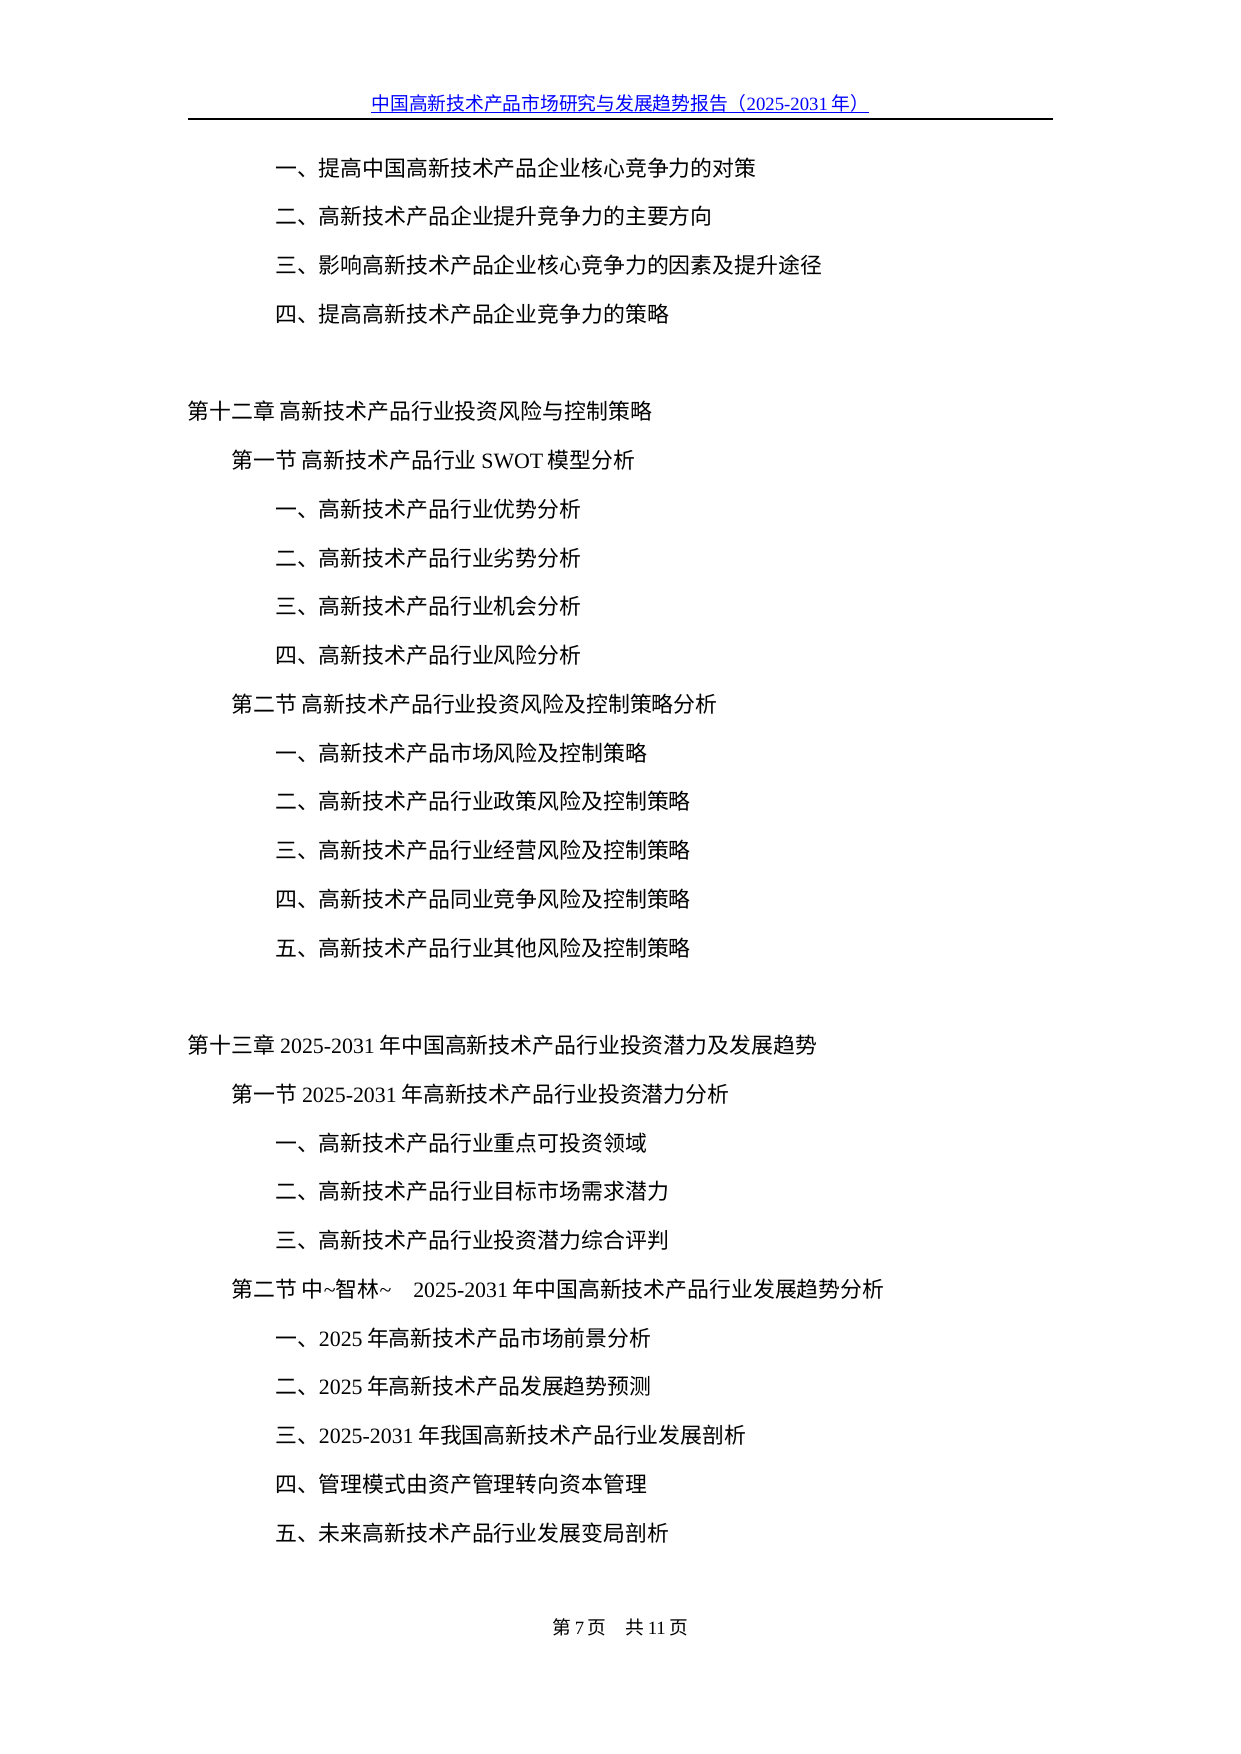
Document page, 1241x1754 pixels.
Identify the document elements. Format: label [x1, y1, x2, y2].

text [187, 150, 1053, 1548]
